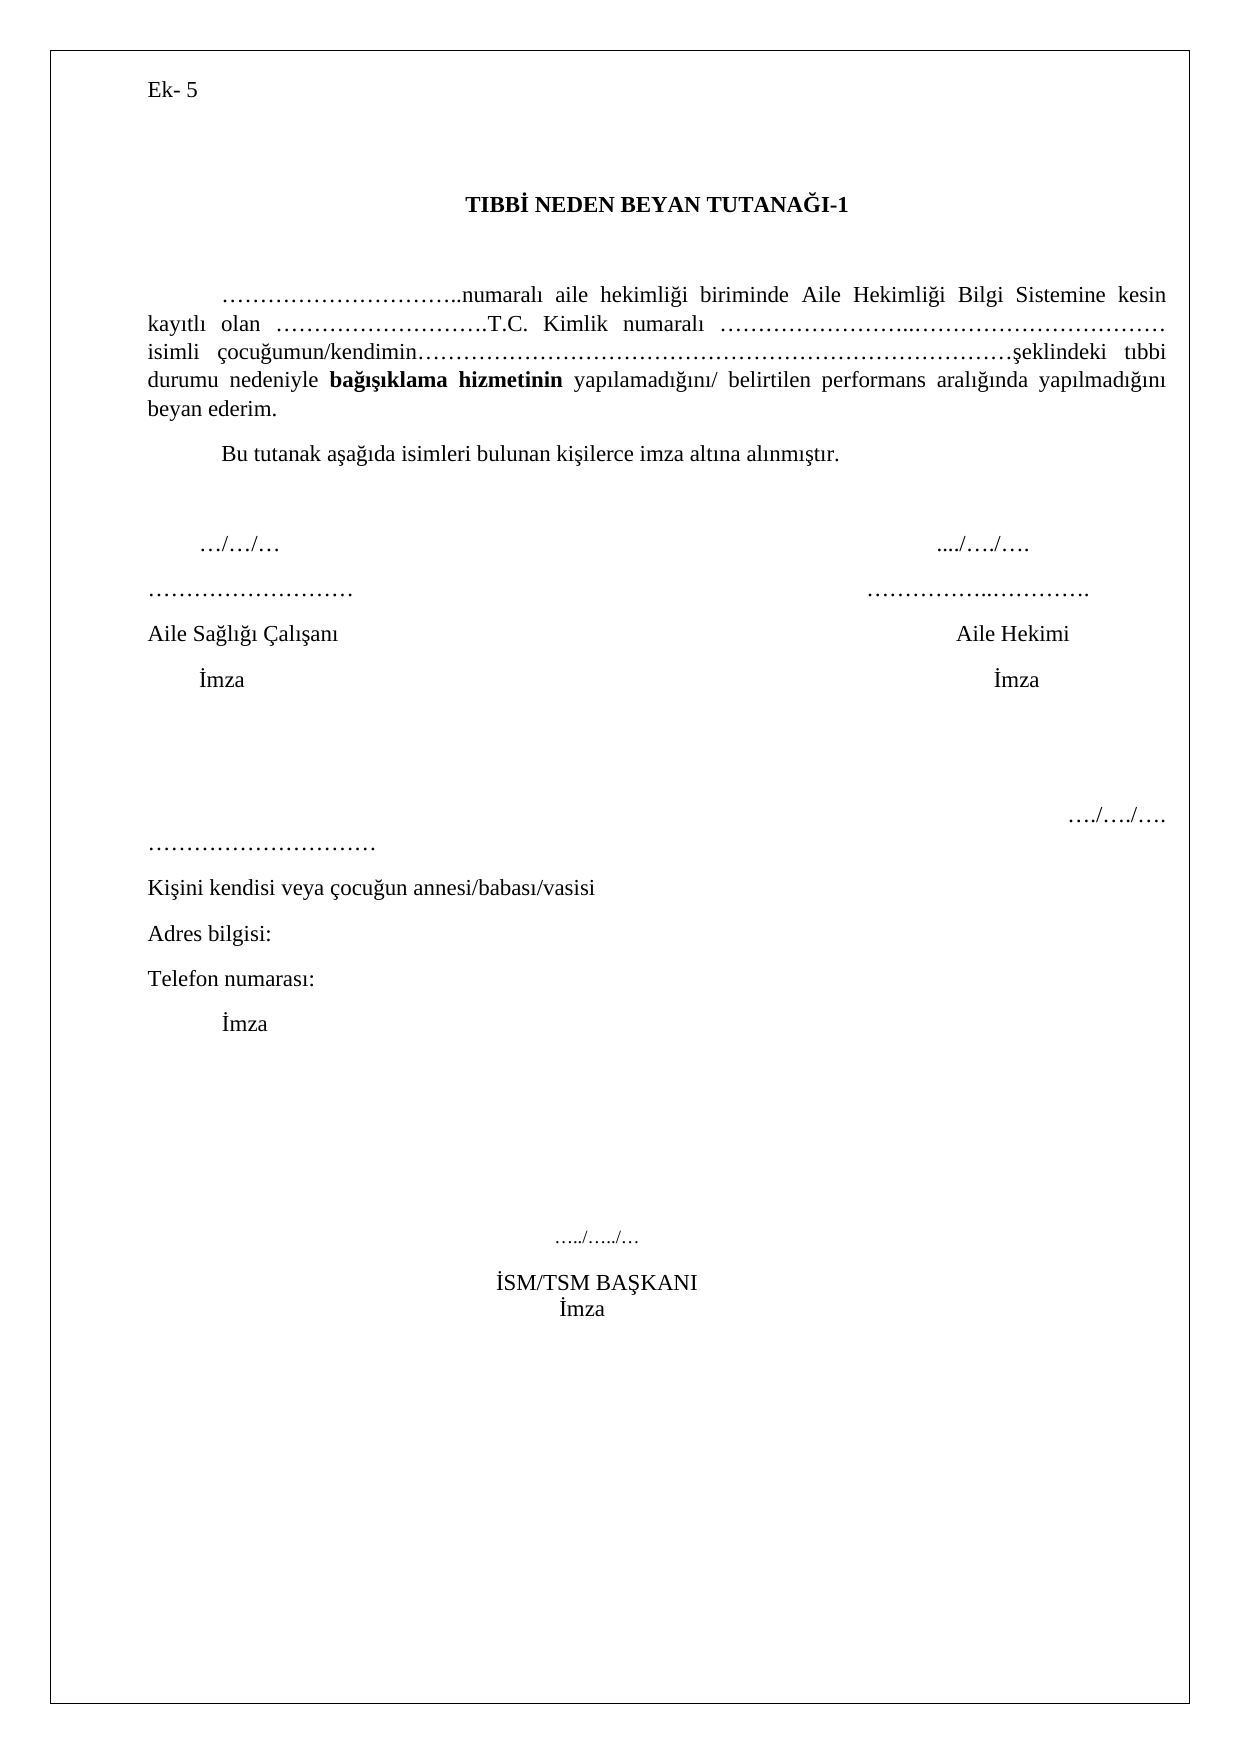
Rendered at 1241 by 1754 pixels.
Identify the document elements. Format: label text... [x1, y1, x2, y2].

text İmza [147, 1010, 1167, 1036]
text TIBBİ NEDEN BEYAN TUTANAĞI-1 [147, 191, 1167, 217]
text …/…/… ..../…./…. [147, 530, 1167, 557]
text Bu tutanak aşağıda isimleri bulunan kişilerce imza altına alınmıştır. [147, 440, 1167, 466]
text …………………………..numaralı aile hekimliği biriminde Aile Hekimliği Bilgi Sistemine kesin kayıtlı olan ……………………….T.C. Kimlik numaralı ……………………..……………………………isimli çocuğumun/kendimin……………………………………………………………………şeklindeki tıbbi durumu nedeniyle bağışıklama hizmetinin yapılamadığını/ belirtilen performans aralığında yapılmadığını beyan ederim. [147, 281, 1167, 421]
text …../…../… [60, 1226, 1133, 1247]
text İmza İmza [147, 666, 1167, 692]
text Kişini kendisi veya çocuğun annesi/babası/vasisi [147, 874, 1167, 901]
text Aile Sağlığı Çalışanı Aile Hekimi [147, 621, 1167, 647]
text Adres bilgisi: [147, 919, 1167, 946]
text İSM/TSM BAŞKANI [60, 1269, 1133, 1295]
text İmza [147, 1295, 1133, 1322]
text Telefon numarası: [147, 965, 1167, 991]
text …./…./…. ………………………… [147, 801, 1167, 856]
text Ek- 5 [147, 76, 1167, 103]
text ……………………… ……………..…………. [147, 575, 1167, 602]
